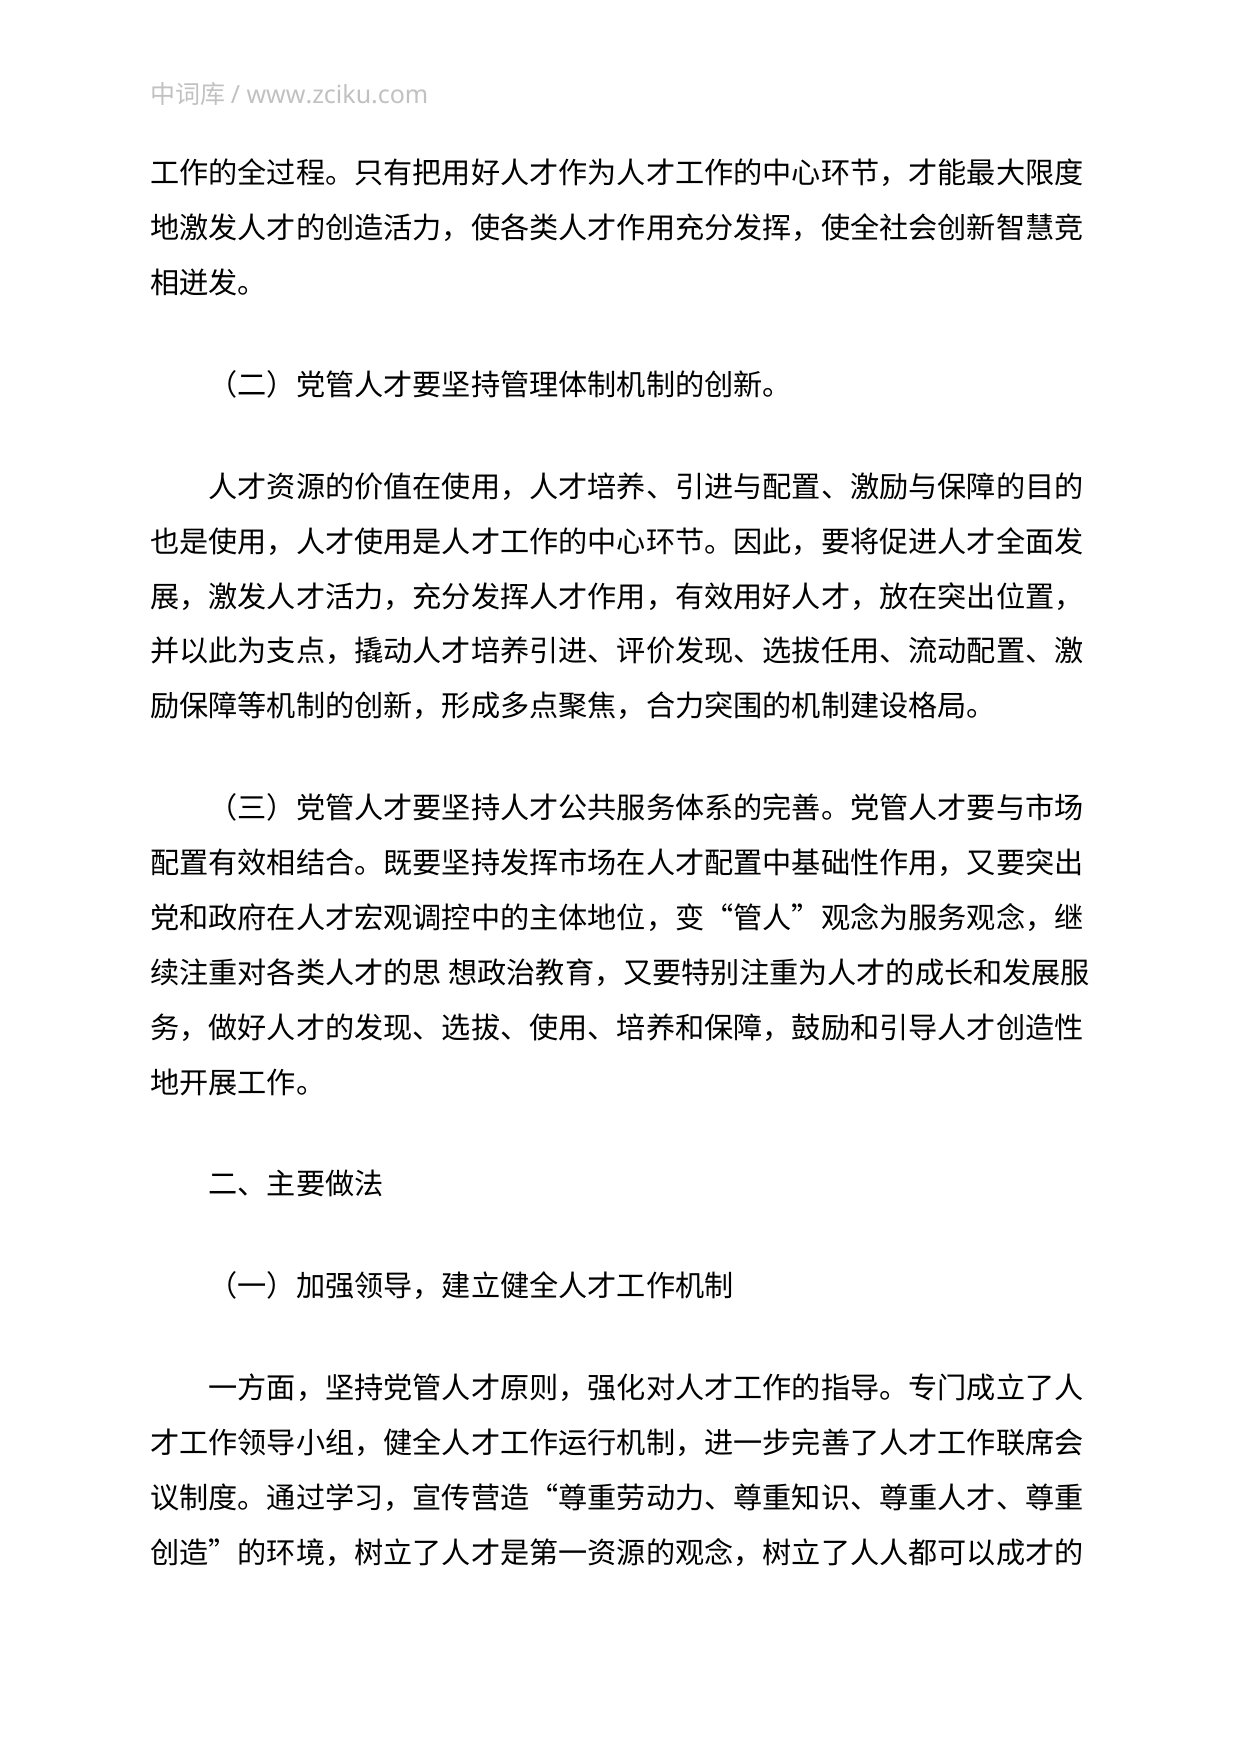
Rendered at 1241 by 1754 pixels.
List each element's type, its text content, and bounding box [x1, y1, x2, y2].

text （二）党管人才要坚持管理体制机制的创新。 [150, 362, 1090, 404]
text （三）党管人才要坚持人才公共服务体系的完善。党管人才要与市场配置有效相结合。既要坚持发挥市场在人才配置中基础性作用，又要突出党和政府在人才宏观调控中的主体地位，变“管人”观念为服务观念，继续注重对各类人才的思 想政治教育，又要特别注重为人才的成长和发展服务，做好人才的发现、选拔、使用、培养和保障，鼓励和引导人才创造性地开展工作。 [150, 785, 1090, 1101]
text 二、主要做法 [150, 1161, 1090, 1203]
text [150, 150, 1090, 302]
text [150, 1364, 1090, 1571]
text 人才资源的价值在使用，人才培养、引进与配置、激励与保障的目的也是使用，人才使用是人才工作的中心环节。因此，要将促进人才全面发展，激发人才活力，充分发挥人才作用，有效用好人才，放在突出位置，并以此为支点，撬动人才培养引进、评价发现、选拔任用、流动配置、激励保障等机制的创新，形成多点聚焦，合力突围的机制建设格局。 [150, 463, 1090, 725]
text （一）加强领导，建立健全人才工作机制 [150, 1263, 1090, 1305]
